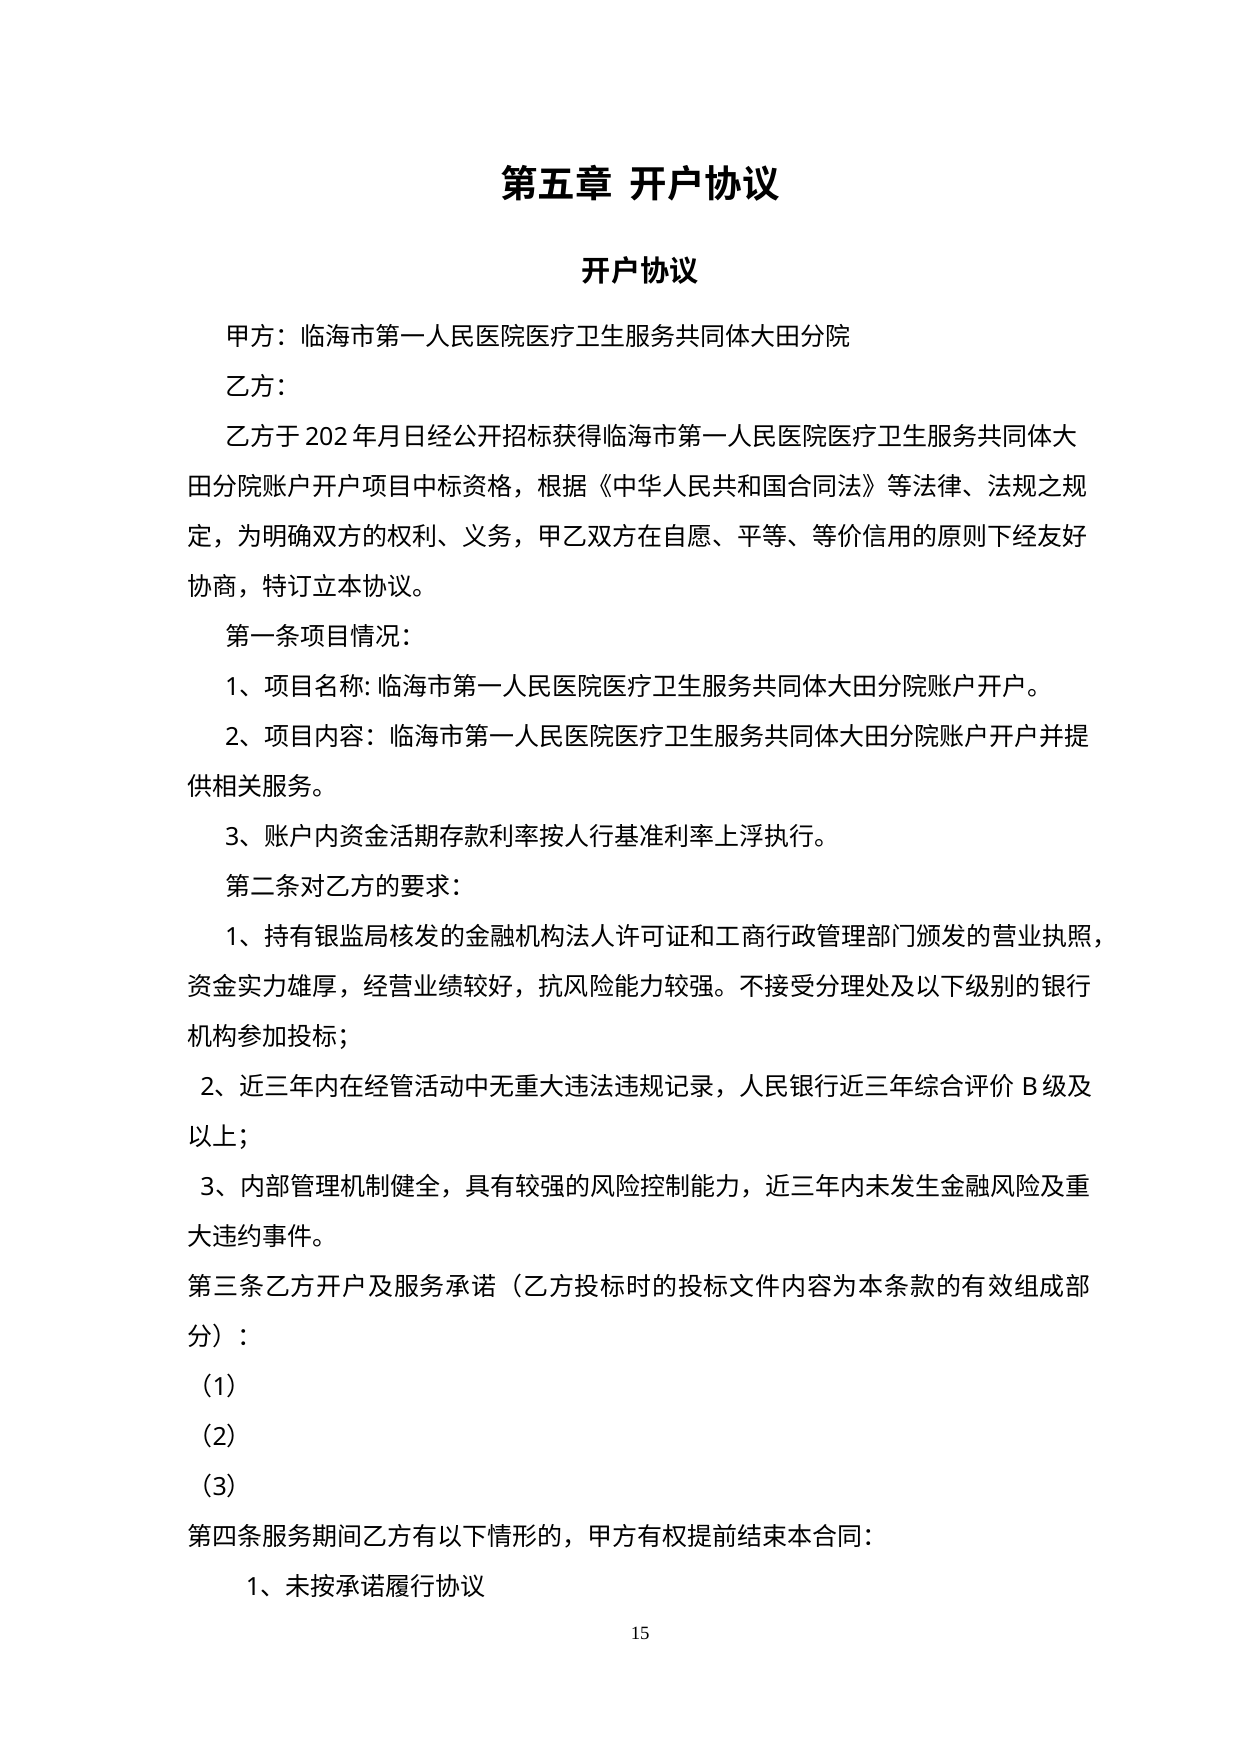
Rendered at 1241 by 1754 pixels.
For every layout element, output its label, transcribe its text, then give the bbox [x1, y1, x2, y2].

text 开户协议 [187, 235, 1093, 293]
text 乙方： [187, 356, 1093, 406]
text 3、内部管理机制健全，具有较强的风险控制能力，近三年内未发生金融风险及重大违约事件。 [187, 1156, 1093, 1256]
text 第四条服务期间乙方有以下情形的，甲方有权提前结束本合同： [187, 1506, 1093, 1556]
text 乙方于202年月日经公开招标获得临海市第一人民医院医疗卫生服务共同体大田分院账户开户项目中标资格，根据《中华人民共和国合同法》等法律、法规之规定，为明确双方的权利、义务，甲乙双方在自愿、平等、等价信用的原则下经友好协商，特订立本协议。 [187, 406, 1093, 606]
text 第三条乙方开户及服务承诺（乙方投标时的投标文件内容为本条款的有效组成部分）： [187, 1256, 1093, 1356]
text 第一条项目情况： [187, 606, 1093, 656]
text 2、近三年内在经管活动中无重大违法违规记录，人民银行近三年综合评价B级及以上； [187, 1056, 1093, 1156]
text （2） [187, 1406, 1093, 1456]
text 1、持有银监局核发的金融机构法人许可证和工商行政管理部门颁发的营业执照，资金实力雄厚，经营业绩较好，抗风险能力较强。不接受分理处及以下级别的银行机构参加投标； [187, 906, 1093, 1056]
text 2、项目内容：临海市第一人民医院医疗卫生服务共同体大田分院账户开户并提供相关服务。 [187, 706, 1093, 806]
text 1、未按承诺履行协议 [187, 1556, 1093, 1606]
subtitle 第五章 开户协议 [187, 153, 1093, 208]
text （1） [187, 1356, 1093, 1406]
text 甲方：临海市第一人民医院医疗卫生服务共同体大田分院 [187, 306, 1093, 356]
text 第二条对乙方的要求： [187, 856, 1093, 906]
text （3） [187, 1456, 1093, 1506]
text 1、项目名称: 临海市第一人民医院医疗卫生服务共同体大田分院账户开户。 [187, 656, 1093, 706]
text 3、账户内资金活期存款利率按人行基准利率上浮执行。 [187, 806, 1093, 856]
